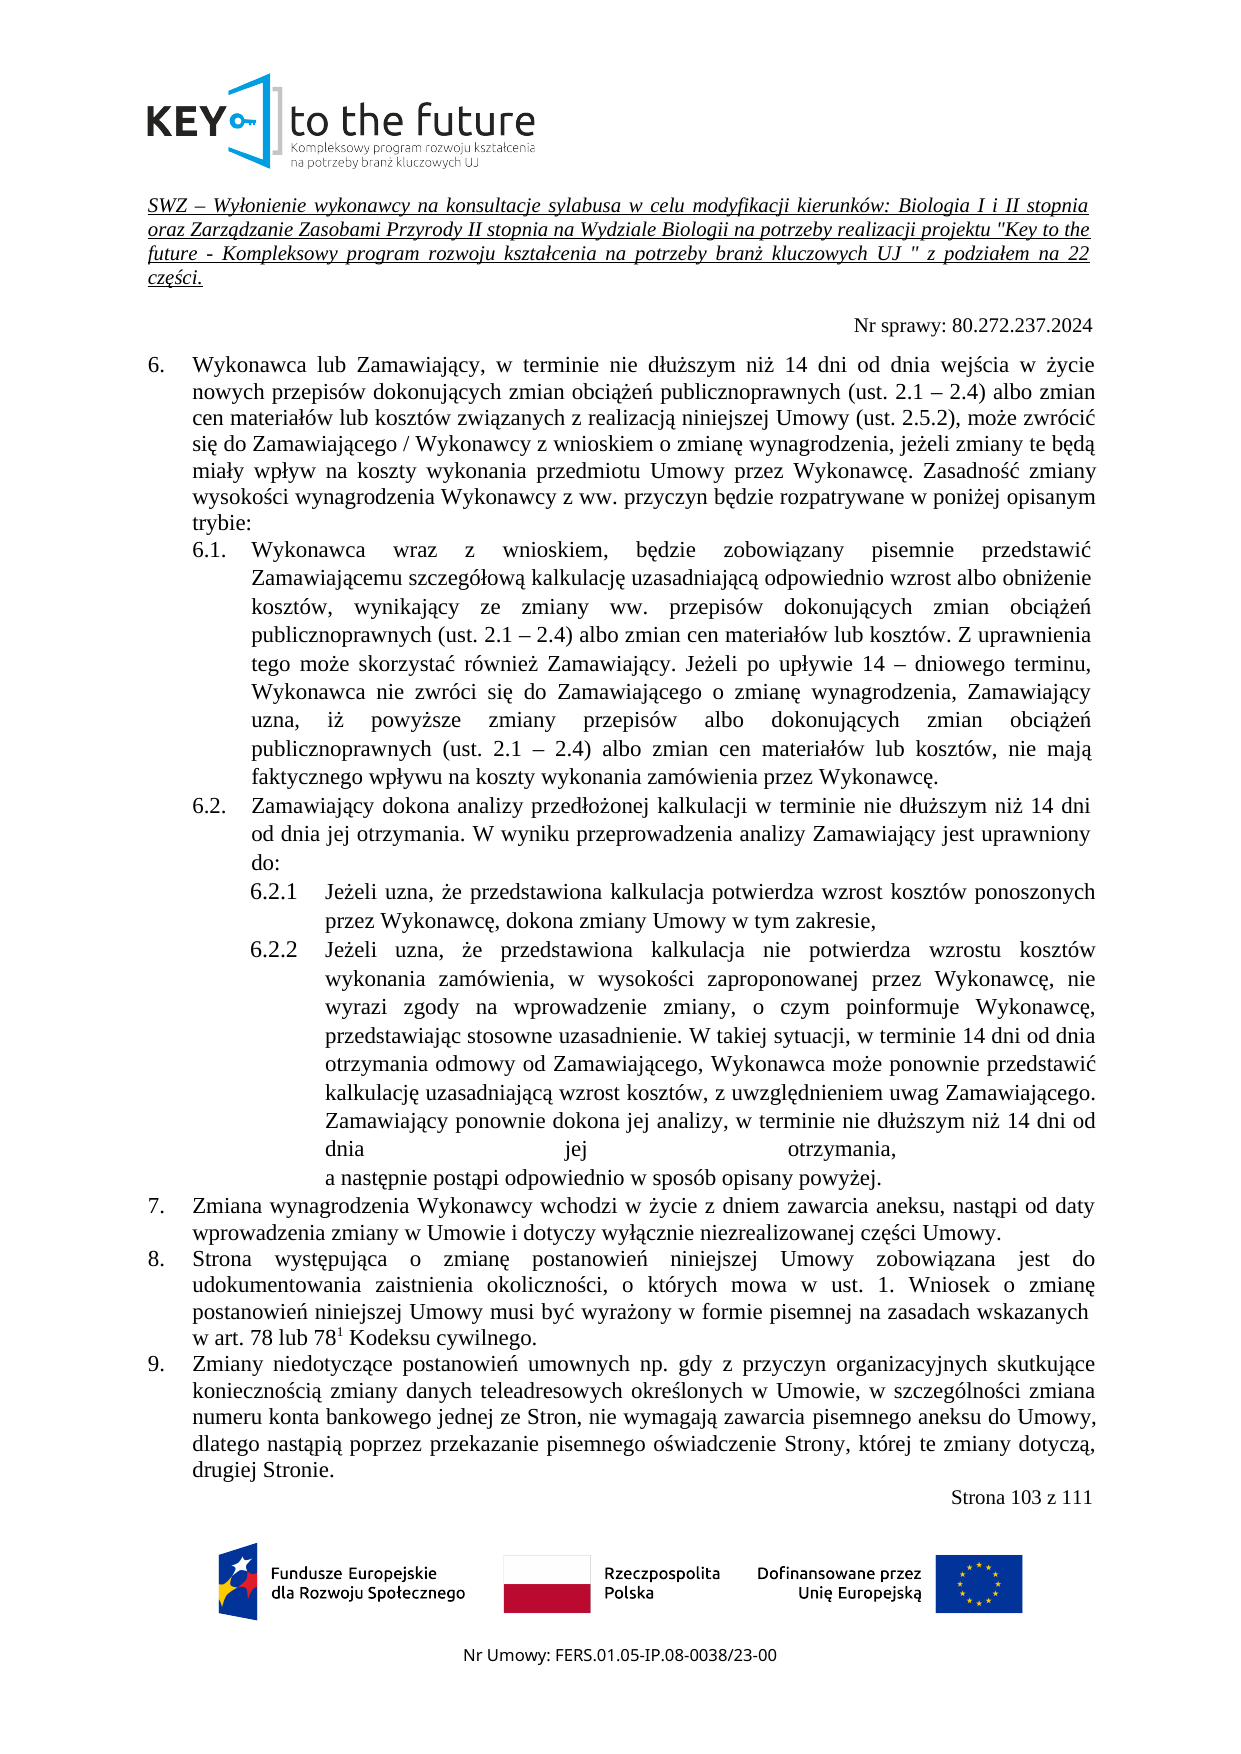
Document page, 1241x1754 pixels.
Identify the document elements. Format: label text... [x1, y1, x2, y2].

list Wykonawca wraz z wnioskiem, będzie zobowiązany pisemnie przedstawić Zamawiającemu szczegółową kalkulację uzasadniającą odpowiednio wzrost albo obniżenie kosztów, wynikający ze zmiany ww. przepisów dokonujących zmian obciążeń publicznoprawnych (ust. 2.1 – 2.4) albo zmian cen materiałów lub kosztów. Z uprawnienia tego może skorzystać również Zamawiający. Jeżeli po upływie 14 – dniowego terminu, Wykonawca nie zwróci się do Zamawiającego o zmianę wynagrodzenia, Zamawiający uzna, iż powyższe zmiany przepisów albo dokonujących zmian obciążeń publicznoprawnych (ust. 2.1 – 2.4) albo zmian cen materiałów lub kosztów, nie mają faktycznego wpływu na koszty wykonania zamówienia przez Wykonawcę. [192, 536, 1092, 790]
picture [271, 73, 535, 169]
picture [147, 73, 267, 169]
list Wykonawca lub Zamawiający, w terminie nie dłuższym niż 14 dni od dnia wejścia w życie nowych przepisów dokonujących zmian obciążeń publicznoprawnych (ust. 2.1 – 2.4) albo zmian cen materiałów lub kosztów związanych z realizacją niniejszej Umowy (ust. 2.5.2), może zwrócić się do Zamawiającego / Wykonawcy z wnioskiem o zmianę wynagrodzenia, jeżeli zmiany te będą miały wpływ na koszty wykonania przedmiotu Umowy przez Wykonawcę. Zasadność zmiany wysokości wynagrodzenia Wykonawcy z ww. przyczyn będzie rozpatrywane w poniżej opisanym trybie: [148, 351, 1097, 536]
list Zmiana wynagrodzenia Wykonawcy wchodzi w życie z dniem zawarcia aneksu, nastąpi od daty wprowadzenia zmiany w Umowie i dotyczy wyłącznie niezrealizowanej części Umowy. [148, 1192, 1097, 1245]
list Jeżeli uzna, że przedstawiona kalkulacja nie potwierdza wzrostu kosztów wykonania zamówienia, w wysokości zaproponowanej przez Wykonawcę, nie wyrazi zgody na wprowadzenie zmiany, o czym poinformuje Wykonawcę, przedstawiając stosowne uzasadnienie. W takiej sytuacji, w terminie 14 dni od dnia otrzymania odmowy od Zamawiającego, Wykonawca może ponownie przedstawić kalkulację uzasadniającą wzrost kosztów, z uwzględnieniem uwag Zamawiającego. Zamawiający ponownie dokona jej analizy, w terminie nie dłuższym niż 14 dni od dnia jej otrzymania, a następnie postąpi odpowiednio w sposób opisany powyżej. [250, 935, 1097, 1190]
list Zmiany niedotyczące postanowień umownych np. gdy z przyczyn organizacyjnych skutkujące koniecznością zmiany danych teleadresowych określonych w Umowie, w szczególności zmiana numeru konta bankowego jednej ze Stron, nie wymagają zawarcia pisemnego aneksu do Umowy, dlatego nastąpią poprzez przekazanie pisemnego oświadczenie Strony, której te zmiany dotyczą, drugiej Stronie. [148, 1351, 1097, 1482]
list Zamawiający dokona analizy przedłożonej kalkulacji w terminie nie dłuższym niż 14 dni od dnia jej otrzymania. W wyniku przeprowadzenia analizy Zamawiający jest uprawniony do: [192, 792, 1092, 875]
picture [199, 1523, 1042, 1629]
list Strona występująca o zmianę postanowień niniejszej Umowy zobowiązana jest do udokumentowania zaistnienia okoliczności, o których mowa w ust. 1. Wniosek o zmianę postanowień niniejszej Umowy musi być wyrażony w formie pisemnej na zasadach wskazanych w art. 78 lub 781 Kodeksu cywilnego. [148, 1245, 1097, 1351]
list Jeżeli uzna, że przedstawiona kalkulacja potwierdza wzrost kosztów ponoszonych przez Wykonawcę, dokona zmiany Umowy w tym zakresie, [250, 877, 1097, 933]
